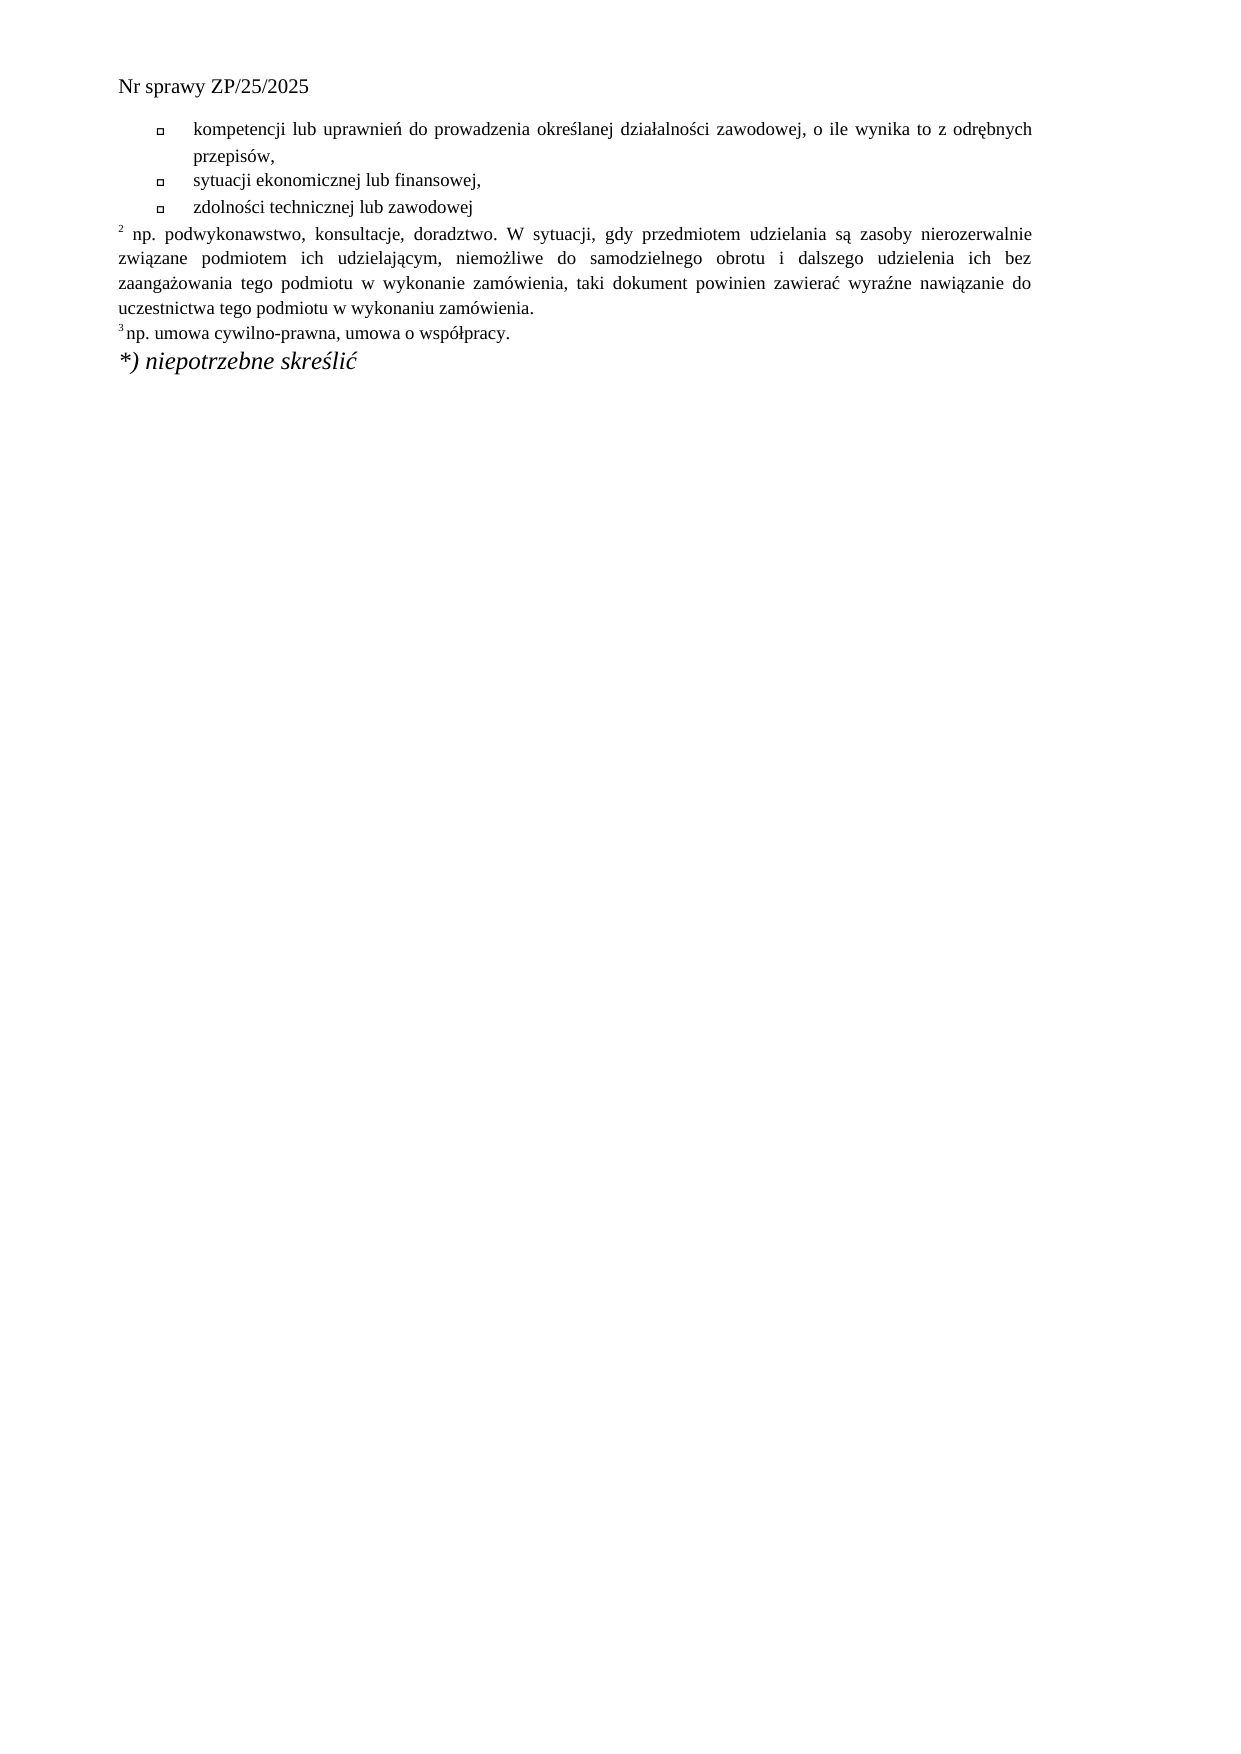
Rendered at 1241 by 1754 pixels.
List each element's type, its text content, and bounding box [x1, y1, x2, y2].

list kompetencji lub uprawnień do prowadzenia określanej działalności zawodowej, o ile wynika to z odrębnych przepisów, [156, 118, 1033, 166]
list sytuacji ekonomicznej lub finansowej, [156, 169, 1033, 192]
text 2 np. podwykonawstwo, konsultacje, doradztwo. W sytuacji, gdy przedmiotem udzielania są zasoby nierozerwalnie związane podmiotem ich udzielającym, niemożliwe do samodzielnego obrotu i dalszego udzielenia ich bez zaangażowania tego podmiotu w wykonanie zamówienia, taki dokument powinien zawierać wyraźne nawiązanie do uczestnictwa tego podmiotu w wykonaniu zamówienia. [118, 222, 1033, 318]
text *) niepotrzebne skreślić [118, 346, 1033, 375]
list zdolności technicznej lub zawodowej [156, 196, 1033, 219]
text 3 np. umowa cywilno-prawna, umowa o współpracy. [118, 322, 1033, 343]
